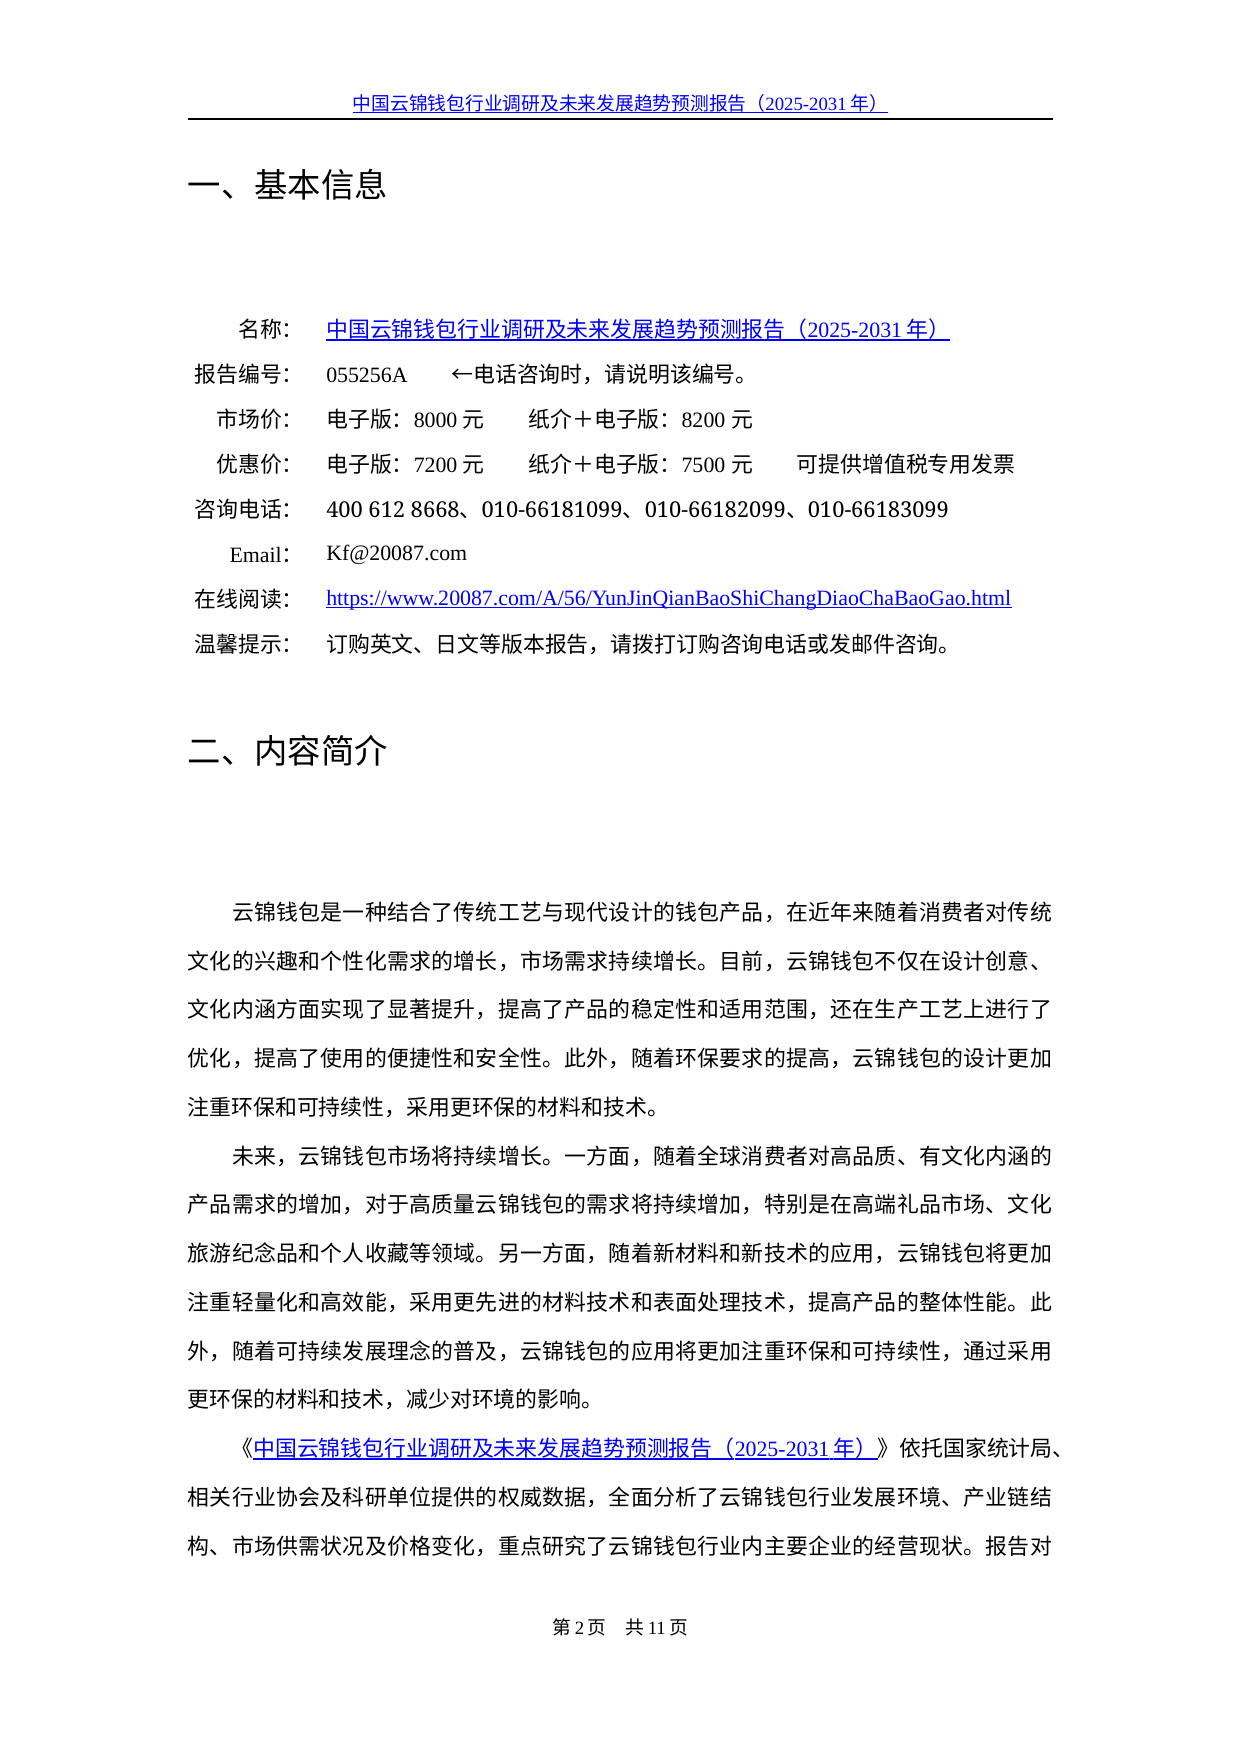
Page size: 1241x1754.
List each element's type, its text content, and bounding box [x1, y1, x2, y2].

table_cell Kf@20087.com [315, 537, 1073, 582]
table_cell 市场价： [167, 402, 315, 447]
title 二、内容简介 [187, 717, 1053, 782]
table_cell 订购英文、日文等版本报告，请拨打订购咨询电话或发邮件咨询。 [315, 627, 1073, 672]
table_cell 报告编号： [167, 357, 315, 402]
title 一、基本信息 [187, 150, 1053, 215]
table_cell 优惠价： [167, 447, 315, 492]
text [187, 894, 1053, 1561]
table_cell 电子版：7200 元 纸介＋电子版：7500 元 可提供增值税专用发票 [315, 447, 1073, 492]
table_header 名称： [167, 312, 315, 357]
table_cell 电子版：8000 元 纸介＋电子版：8200 元 [315, 402, 1073, 447]
table_header 中国云锦钱包行业调研及未来发展趋势预测报告（2025-2031年） [315, 312, 1073, 357]
table_cell Email： [167, 537, 315, 582]
table_cell [315, 582, 1073, 627]
table_cell 咨询电话： [167, 492, 315, 537]
table_cell 055256A ←电话咨询时，请说明该编号。 [315, 357, 1073, 402]
table_cell 温馨提示： [167, 627, 315, 672]
table_cell 400 612 8668、010-66181099、010-66182099、010-66183099 [315, 492, 1073, 537]
table_cell 在线阅读： [167, 582, 315, 627]
